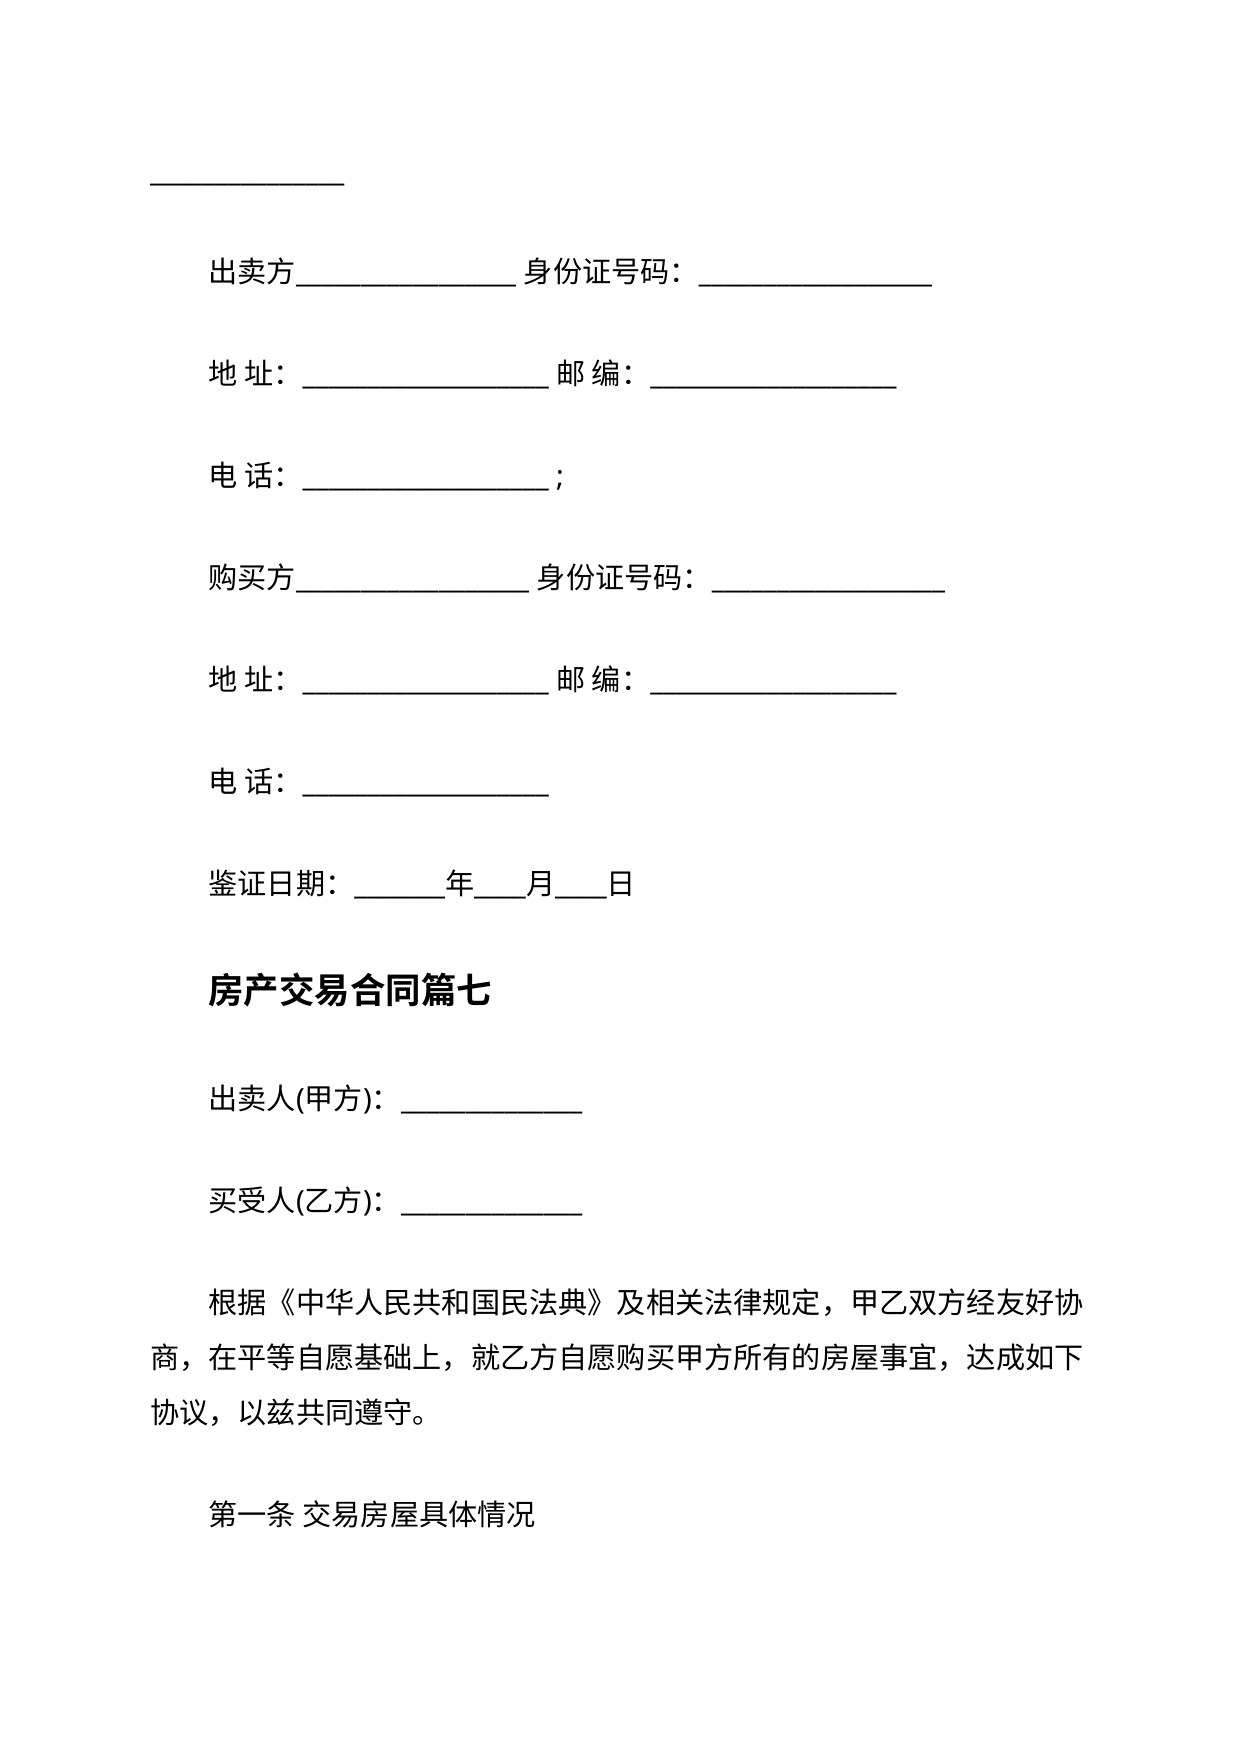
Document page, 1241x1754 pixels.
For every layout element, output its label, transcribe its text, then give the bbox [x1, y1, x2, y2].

text 根据《中华人民共和国民法典》及相关法律规定，甲乙双方经友好协商，在平等自愿基础上，就乙方自愿购买甲方所有的房屋事宜，达成如下协议，以兹共同遵守。 [150, 1280, 1090, 1432]
text 电 话：___________________ ; [150, 452, 1090, 495]
text 地 址：___________________ 邮 编：___________________ [150, 350, 1090, 393]
text 鉴证日期：_______年____月____日 [150, 860, 1090, 903]
text 出卖方_________________ 身份证号码：__________________ [150, 248, 1090, 291]
text 出卖人(甲方)：______________ [150, 1076, 1090, 1118]
text 第一条 交易房屋具体情况 [150, 1491, 1090, 1533]
text 购买方__________________ 身份证号码：__________________ [150, 554, 1090, 597]
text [150, 150, 1090, 190]
text 地 址：___________________ 邮 编：___________________ [150, 656, 1090, 699]
text 买受人(乙方)：______________ [150, 1178, 1090, 1220]
text 房产交易合同篇七 [150, 962, 1090, 1013]
text 电 话：___________________ [150, 758, 1090, 801]
